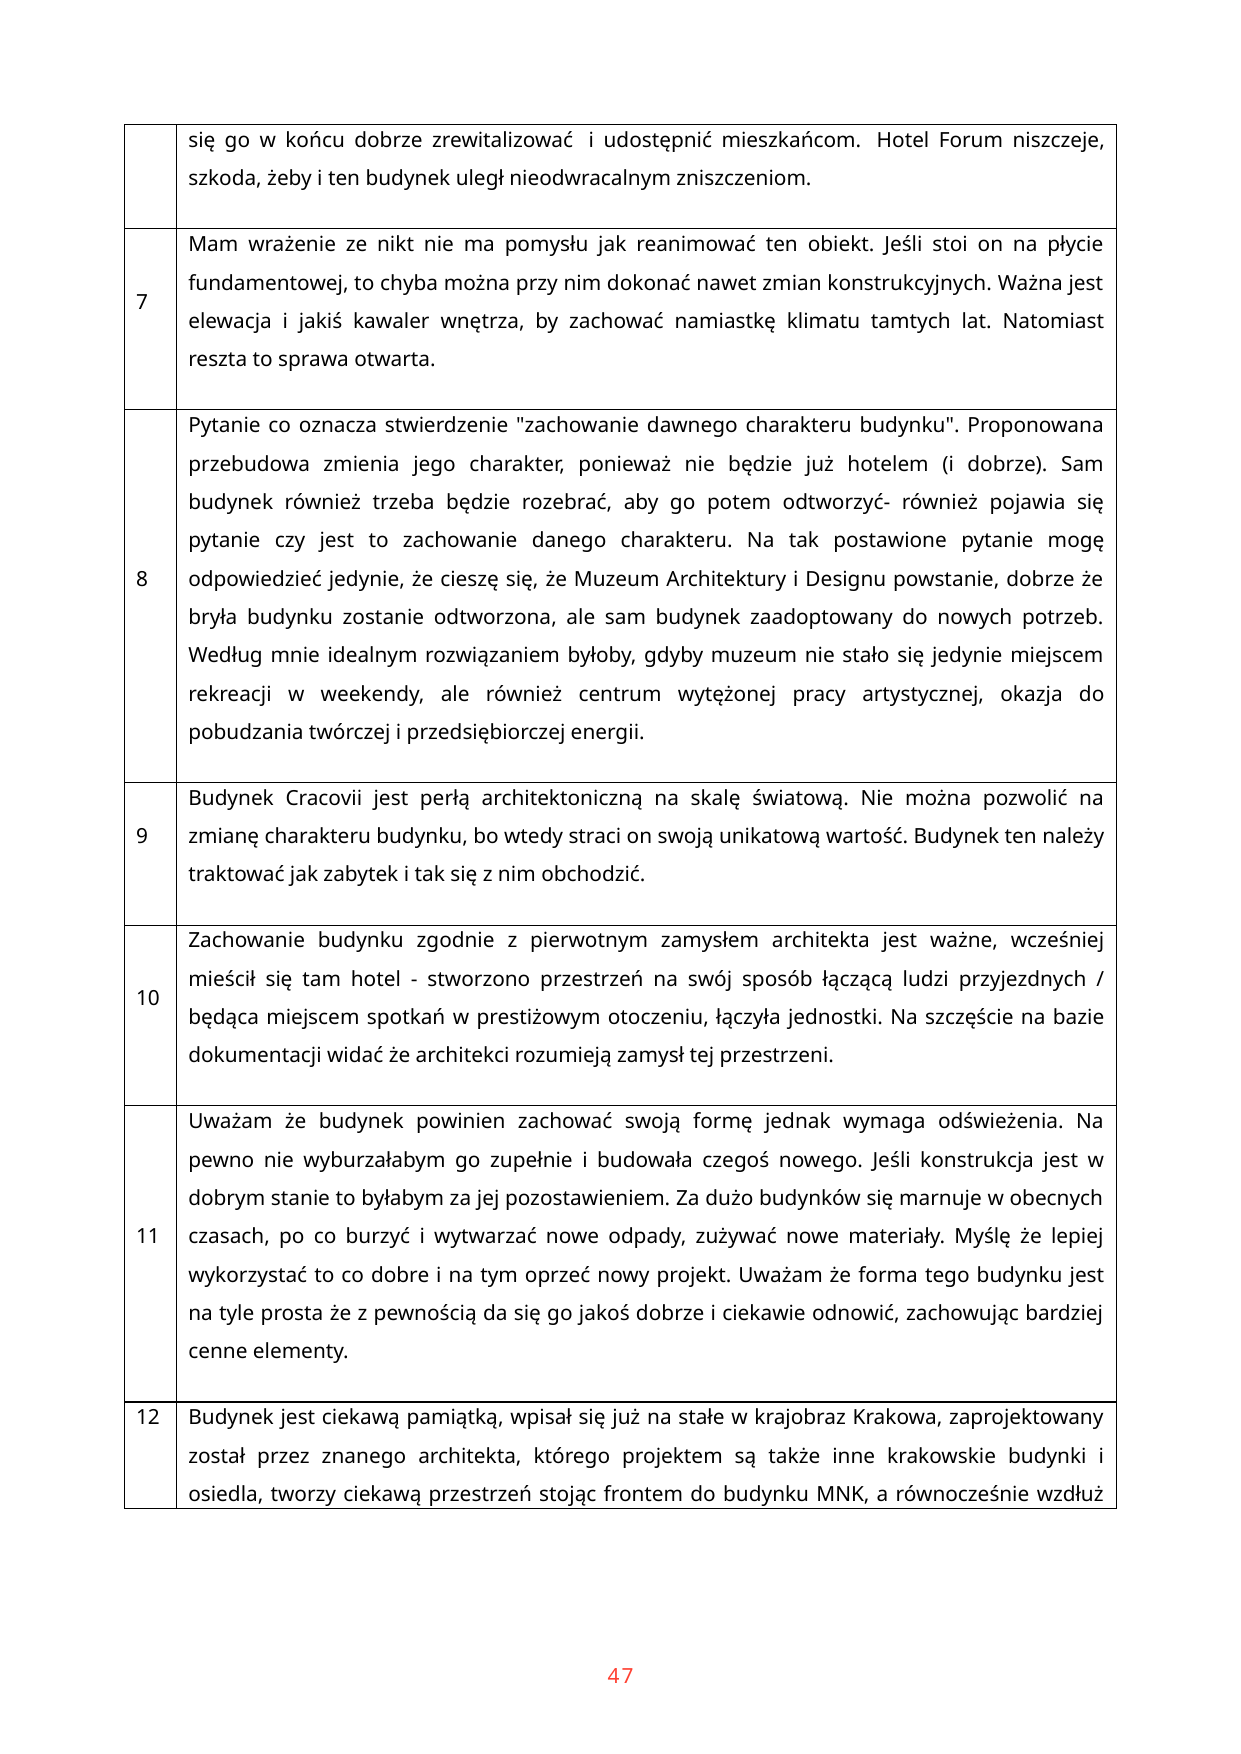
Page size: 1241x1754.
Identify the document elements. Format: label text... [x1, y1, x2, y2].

table_cell 10 [125, 926, 176, 1105]
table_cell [177, 125, 1116, 228]
table_cell Uważam że budynek powinien zachować swoją formę jednak wymaga odświeżenia. Na pewno nie wyburzałabym go zupełnie i budowała czegoś nowego. Jeśli konstrukcja jest w dobrym stanie to byłabym za jej pozostawieniem. Za dużo budynków się marnuje w obecnych czasach, po co burzyć i wytwarzać nowe odpady, zużywać nowe materiały. Myślę że lepiej wykorzystać to co dobre i na tym oprzeć nowy projekt. Uważam że forma tego budynku jest na tyle prosta że z pewnością da się go jakoś dobrze i ciekawie odnowić, zachowując bardziej cenne elementy. [177, 1106, 1116, 1401]
table_cell 11 [125, 1106, 176, 1401]
table_cell Budynek Cracovii jest perłą architektoniczną na skalę światową. Nie można pozwolić na zmianę charakteru budynku, bo wtedy straci on swoją unikatową wartość. Budynek ten należy traktować jak zabytek i tak się z nim obchodzić. [177, 783, 1116, 924]
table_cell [177, 1403, 1116, 1507]
table_cell Zachowanie budynku zgodnie z pierwotnym zamysłem architekta jest ważne, wcześniej mieścił się tam hotel - stworzono przestrzeń na swój sposób łączącą ludzi przyjezdnych / będąca miejscem spotkań w prestiżowym otoczeniu, łączyła jednostki. Na szczęście na bazie dokumentacji widać że architekci rozumieją zamysł tej przestrzeni. [177, 926, 1116, 1105]
table_cell 9 [125, 783, 176, 924]
table_cell 12 [125, 1403, 176, 1507]
table_cell 8 [125, 410, 176, 782]
table_cell 7 [125, 229, 176, 409]
table_cell 6 [125, 125, 176, 228]
table_cell Pytanie co oznacza stwierdzenie "zachowanie dawnego charakteru budynku". Proponowana przebudowa zmienia jego charakter, ponieważ nie będzie już hotelem (i dobrze). Sam budynek również trzeba będzie rozebrać, aby go potem odtworzyć- również pojawia się pytanie czy jest to zachowanie danego charakteru. Na tak postawione pytanie mogę odpowiedzieć jedynie, że cieszę się, że Muzeum Architektury i Designu powstanie, dobrze że bryła budynku zostanie odtworzona, ale sam budynek zaadoptowany do nowych potrzeb. Według mnie idealnym rozwiązaniem byłoby, gdyby muzeum nie stało się jedynie miejscem rekreacji w weekendy, ale również centrum wytężonej pracy artystycznej, okazja do pobudzania twórczej i przedsiębiorczej energii. [177, 410, 1116, 782]
table_cell Mam wrażenie ze nikt nie ma pomysłu jak reanimować ten obiekt. Jeśli stoi on na płycie fundamentowej, to chyba można przy nim dokonać nawet zmian konstrukcyjnych. Ważna jest elewacja i jakiś kawaler wnętrza, by zachować namiastkę klimatu tamtych lat. Natomiast reszta to sprawa otwarta. [177, 229, 1116, 409]
